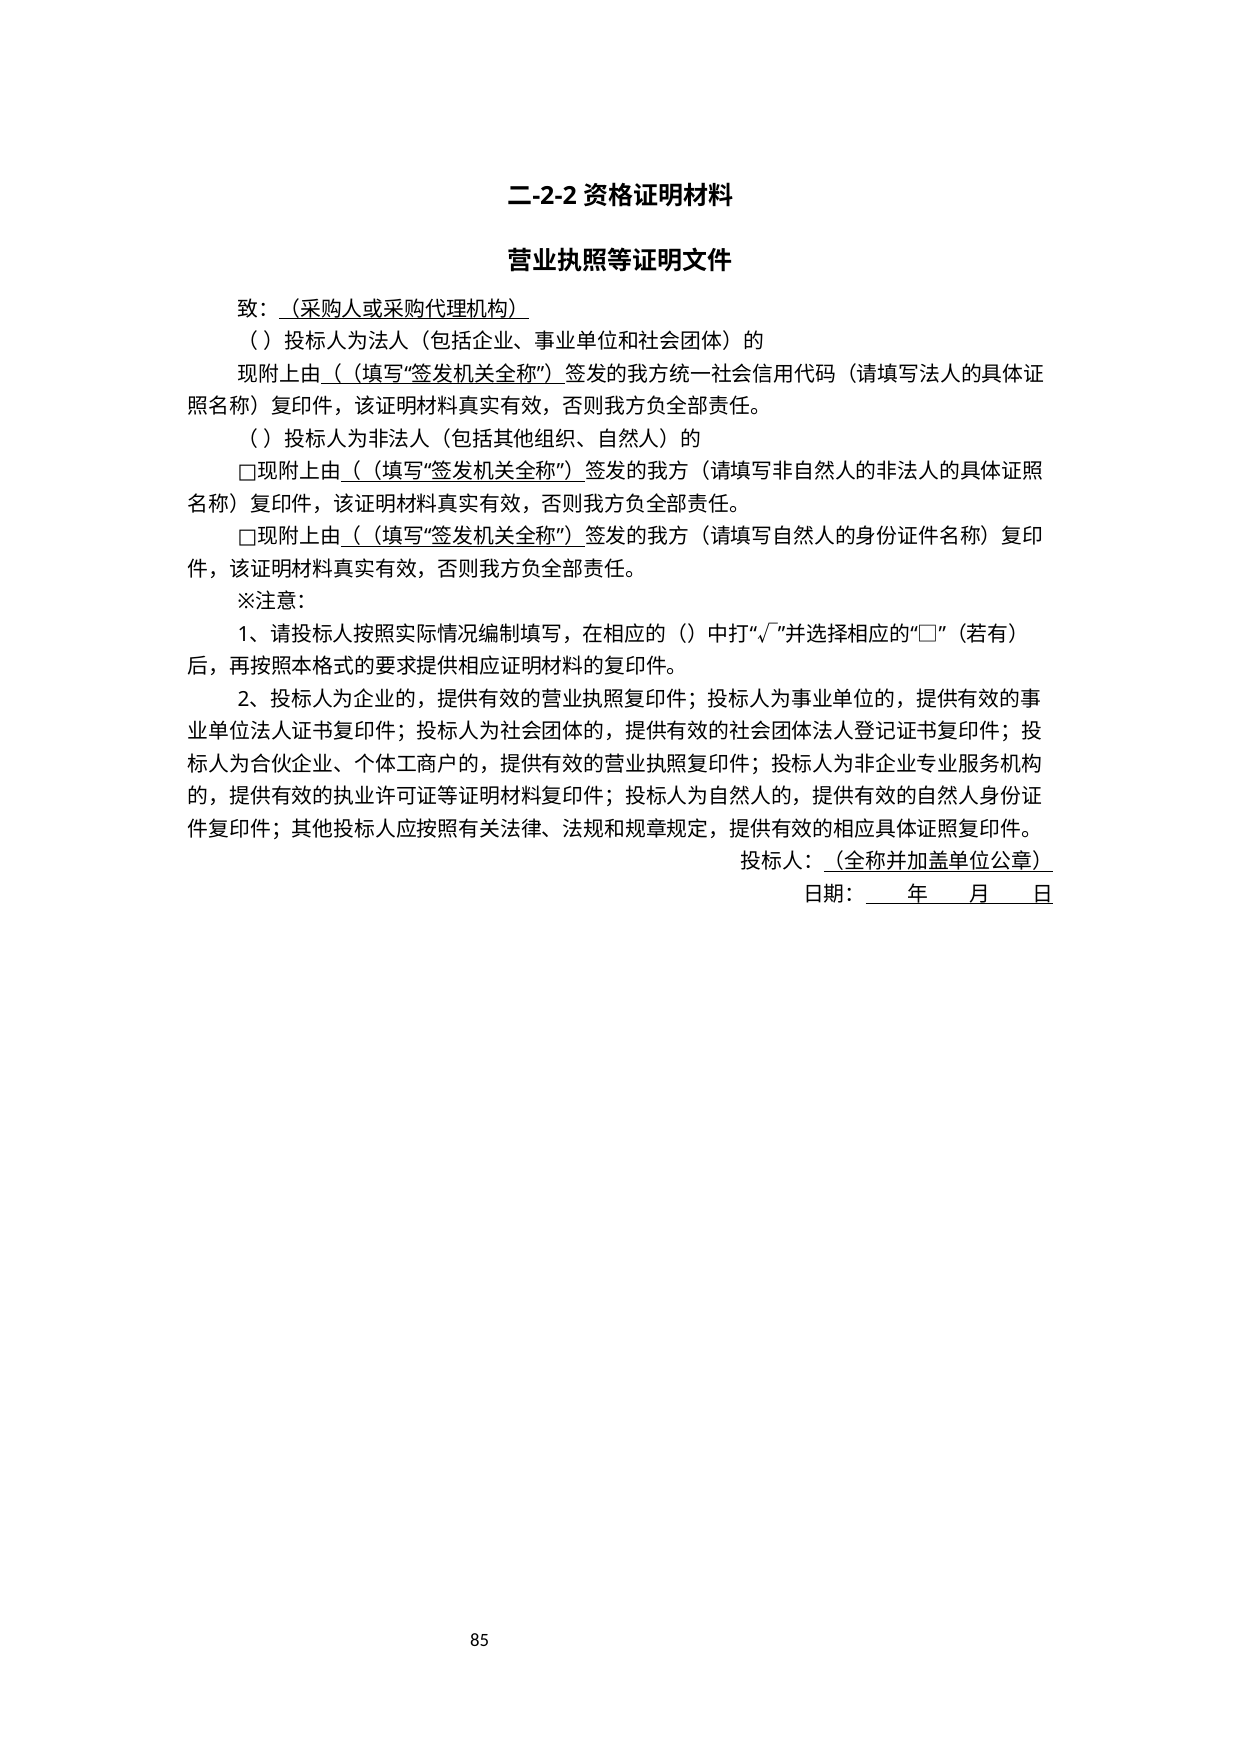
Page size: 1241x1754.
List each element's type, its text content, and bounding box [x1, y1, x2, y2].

text （ ）投标人为非法人（包括其他组织、自然人）的 [187, 422, 1053, 454]
text □现附上由（（填写“签发机关全称”）签发的我方（请填写自然人的身份证件名称）复印件，该证明材料真实有效，否则我方负全部责任。 [187, 519, 1053, 584]
text 现附上由（（填写“签发机关全称”）签发的我方统一社会信用代码（请填写法人的具体证照名称）复印件，该证明材料真实有效，否则我方负全部责任。 [187, 357, 1053, 422]
text 投标人：（全称并加盖单位公章） [187, 844, 1053, 877]
text □现附上由（（填写“签发机关全称”）签发的我方（请填写非自然人的非法人的具体证照名称）复印件，该证明材料真实有效，否则我方负全部责任。 [187, 454, 1053, 519]
text 致：（采购人或采购代理机构） [187, 292, 1053, 324]
text （ ）投标人为法人（包括企业、事业单位和社会团体）的 [187, 324, 1053, 357]
text 2、投标人为企业的，提供有效的营业执照复印件；投标人为事业单位的，提供有效的事业单位法人证书复印件；投标人为社会团体的，提供有效的社会团体法人登记证书复印件；投标人为合伙企业、个体工商户的，提供有效的营业执照复印件；投标人为非企业专业服务机构的，提供有效的执业许可证等证明材料复印件；投标人为自然人的，提供有效的自然人身份证件复印件；其他投标人应按照有关法律、法规和规章规定，提供有效的相应具体证照复印件。 [187, 682, 1053, 844]
text 1、请投标人按照实际情况编制填写，在相应的（）中打“√”并选择相应的“□”（若有）后，再按照本格式的要求提供相应证明材料的复印件。 [187, 617, 1053, 682]
text 营业执照等证明文件 [187, 227, 1053, 292]
text ※注意： [187, 584, 1053, 617]
text 二-2-2 资格证明材料 [187, 162, 1053, 227]
text 日期： 年 月 日 [187, 877, 1053, 909]
